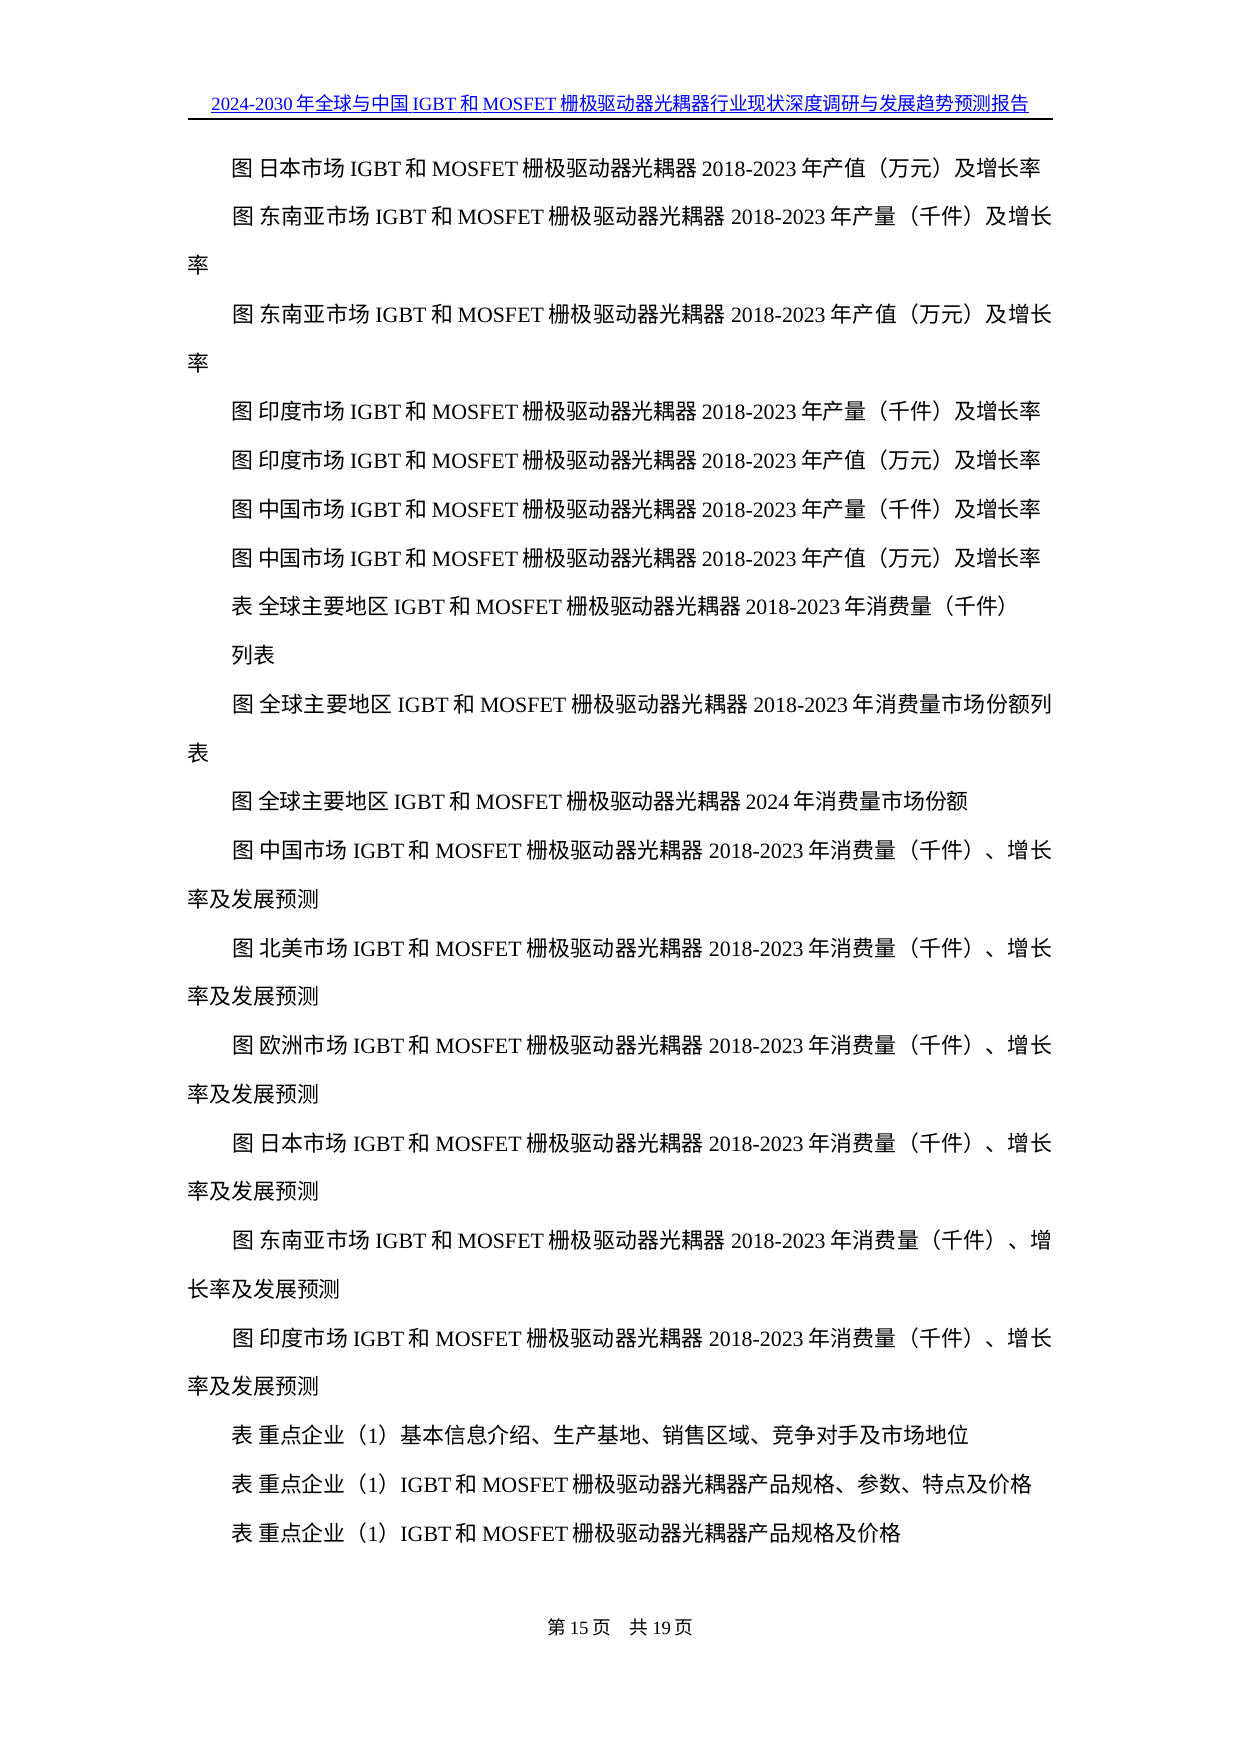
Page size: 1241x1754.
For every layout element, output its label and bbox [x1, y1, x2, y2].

text [187, 150, 1053, 1548]
